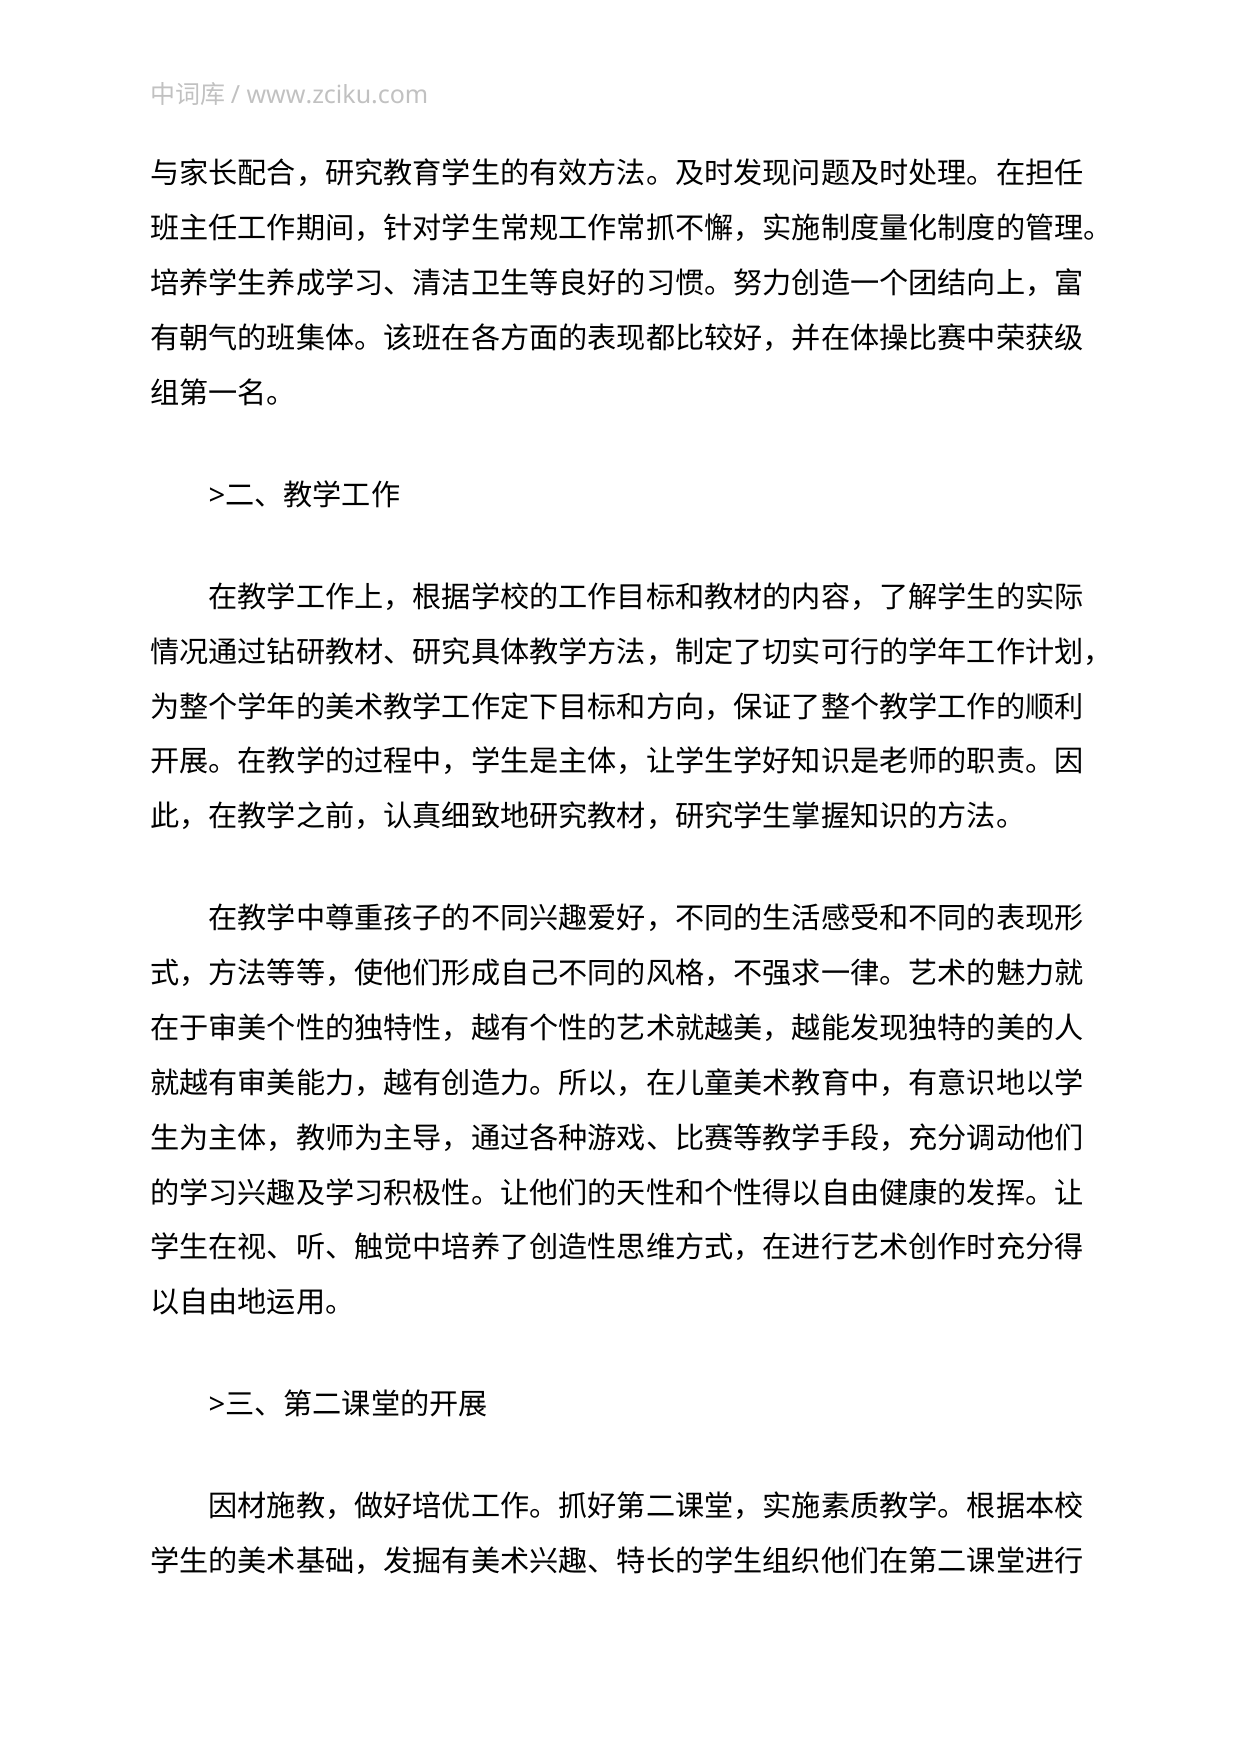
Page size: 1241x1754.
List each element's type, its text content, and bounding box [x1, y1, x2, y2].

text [150, 150, 1090, 412]
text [150, 1483, 1090, 1580]
text 在教学工作上，根据学校的工作目标和教材的内容，了解学生的实际情况通过钻研教材、研究具体教学方法，制定了切实可行的学年工作计划，为整个学年的美术教学工作定下目标和方向，保证了整个教学工作的顺利开展。在教学的过程中，学生是主体，让学生学好知识是老师的职责。因此，在教学之前，认真细致地研究教材，研究学生掌握知识的方法。 [150, 573, 1090, 835]
text >二、教学工作 [150, 471, 1090, 514]
text >三、第二课堂的开展 [150, 1381, 1090, 1423]
text 在教学中尊重孩子的不同兴趣爱好，不同的生活感受和不同的表现形式，方法等等，使他们形成自己不同的风格，不强求一律。艺术的魅力就在于审美个性的独特性，越有个性的艺术就越美，越能发现独特的美的人就越有审美能力，越有创造力。所以，在儿童美术教育中，有意识地以学生为主体，教师为主导，通过各种游戏、比赛等教学手段，充分调动他们的学习兴趣及学习积极性。让他们的天性和个性得以自由健康的发挥。让学生在视、听、触觉中培养了创造性思维方式，在进行艺术创作时充分得以自由地运用。 [150, 895, 1090, 1321]
